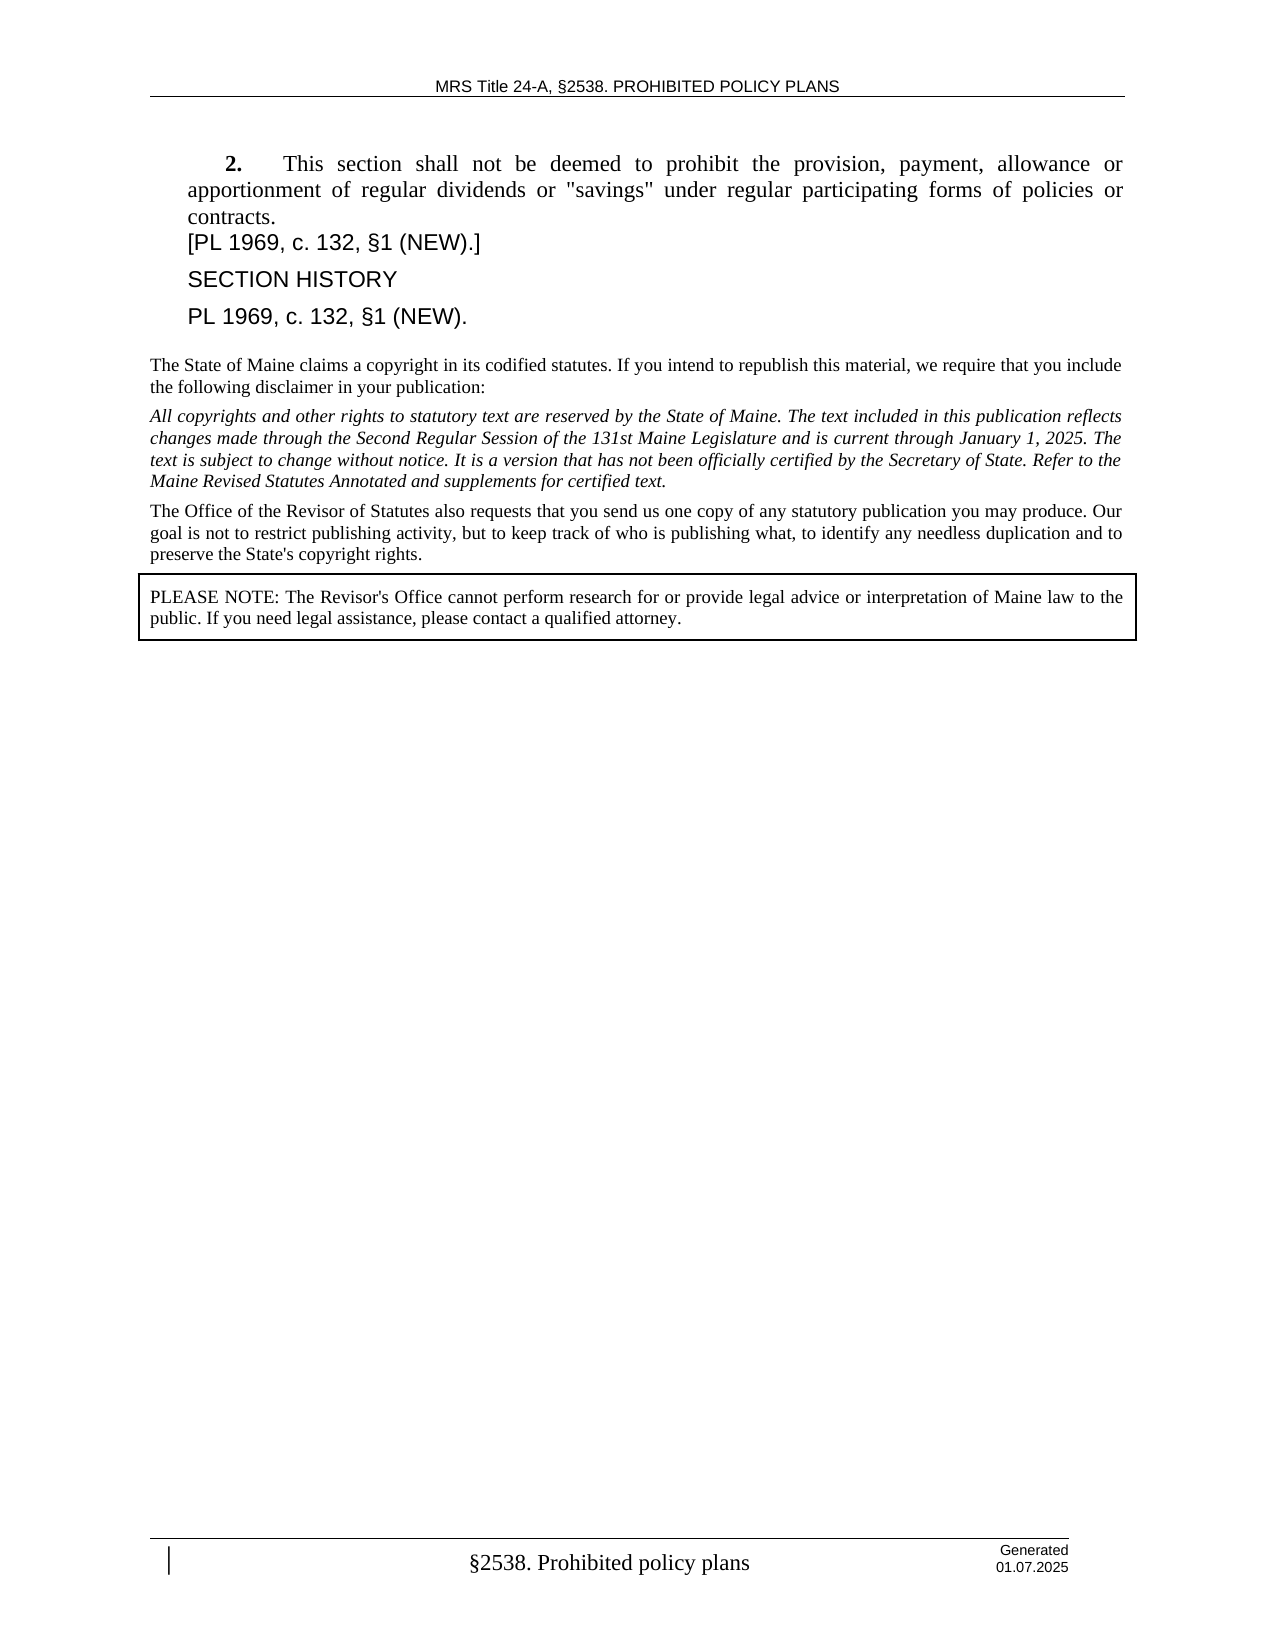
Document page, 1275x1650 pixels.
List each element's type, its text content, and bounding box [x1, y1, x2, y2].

text The State of Maine claims a copyright in its codified statutes. If you intend to republish this material, we require that you include the following disclaimer in your publication: [150, 354, 1125, 397]
text 2. This section shall not be deemed to prohibit the provision, payment, allowance or apportionment of regular dividends or "savings" under regular participating forms of policies or contracts. [187, 150, 1125, 229]
text SECTION HISTORY [187, 266, 1125, 292]
text The Office of the Revisor of Statutes also requests that you send us one copy of any statutory publication you may produce. Our goal is not to restrict publishing activity, but to keep track of who is publishing what, to identify any needless duplication and to preserve the State's copyright rights. [150, 500, 1125, 565]
text All copyrights and other rights to statutory text are reserved by the State of Maine. The text included in this publication reflects changes made through the Second Regular Session of the 131st Maine Legislature and is current through January 1, 2025 . The text is subject to change without notice. It is a version that has not been officially certified by the Secretary of State. Refer to the Maine Revised Statutes Annotated and supplements for certified text. [150, 405, 1125, 492]
text [PL 1969, c. 132, §1 (NEW).] [187, 229, 1125, 255]
text PLEASE NOTE: The Revisor's Office cannot perform research for or provide legal advice or interpretation of Maine law to the public. If you need legal assistance, please contact a qualified attorney. [140, 575, 1135, 639]
text PL 1969, c. 132, §1 (NEW). [187, 303, 1125, 329]
